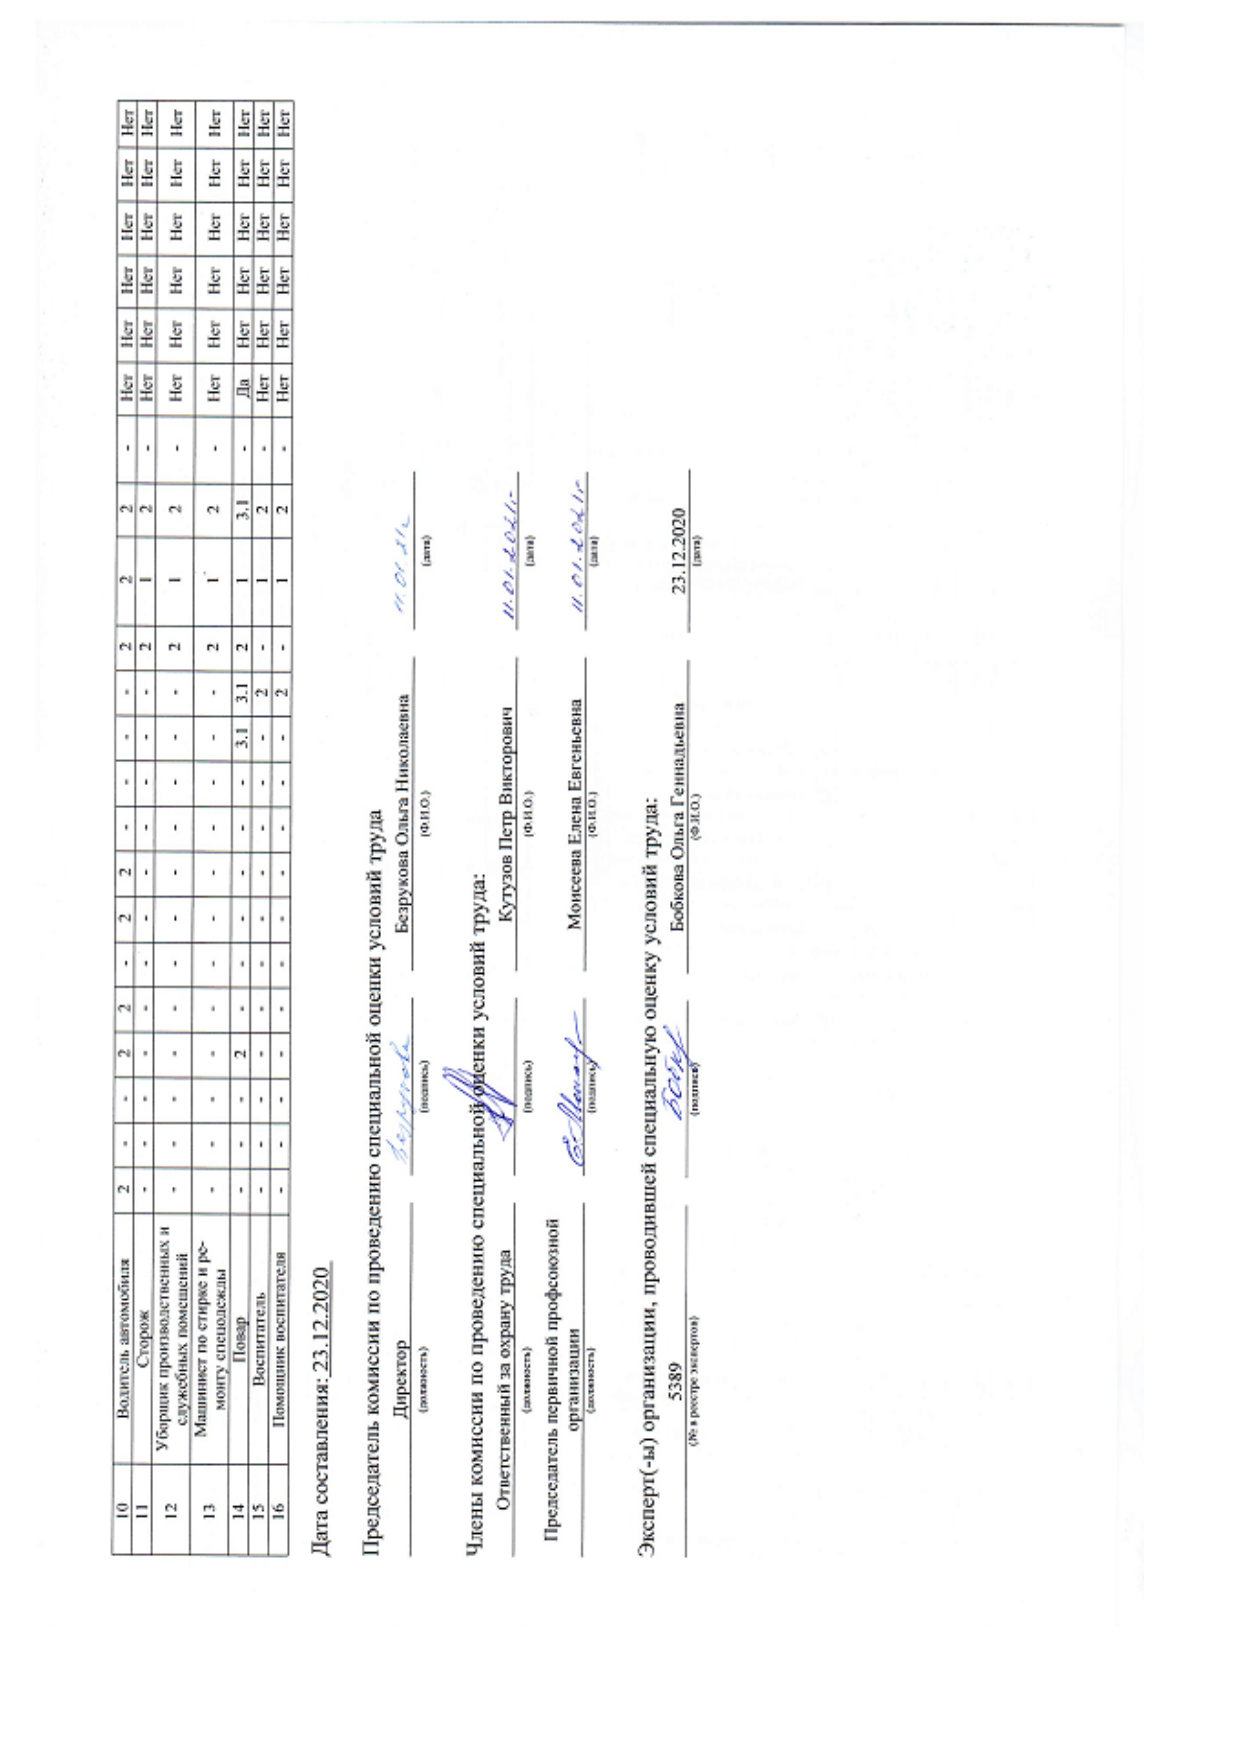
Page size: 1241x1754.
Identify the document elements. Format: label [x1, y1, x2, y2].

picture [29, 14, 1145, 1627]
